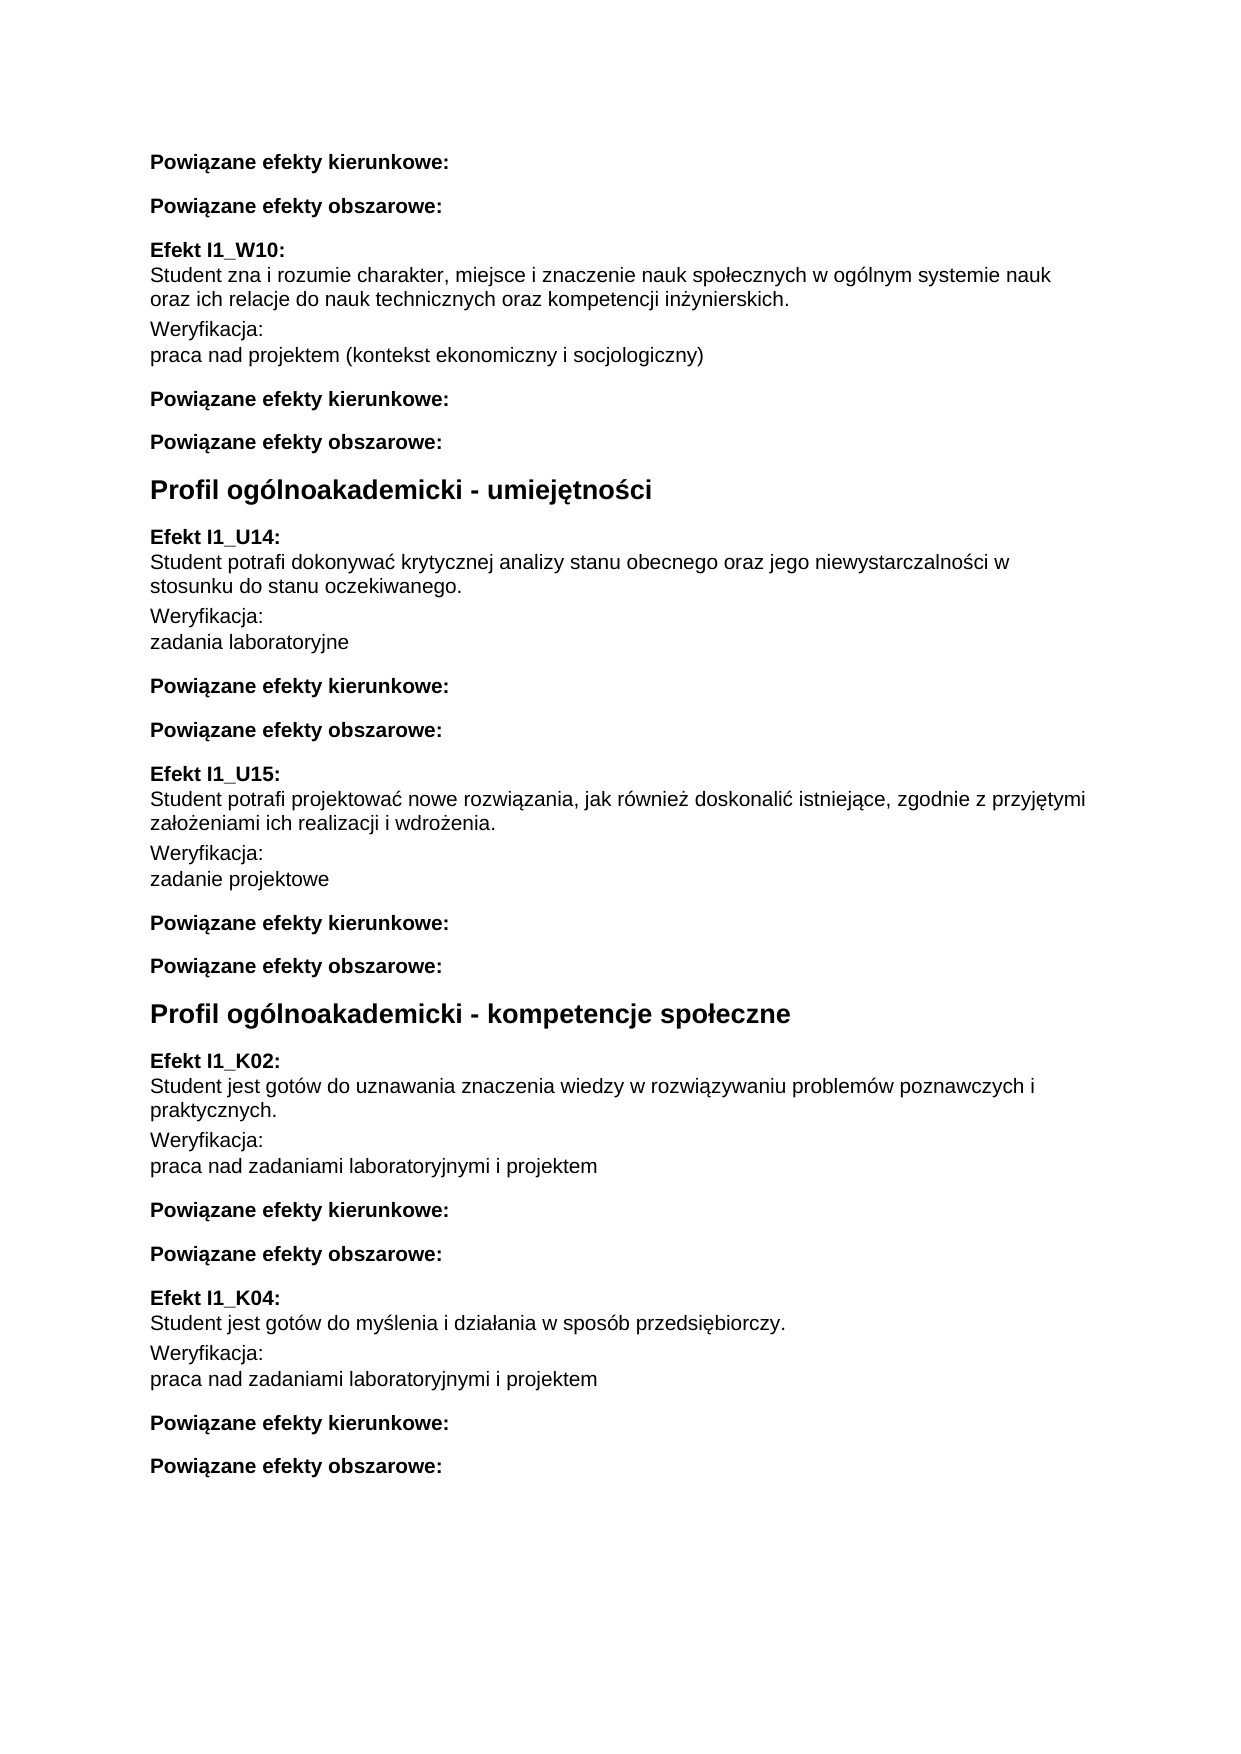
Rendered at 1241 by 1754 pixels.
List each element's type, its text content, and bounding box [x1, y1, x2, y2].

text Student potrafi projektować nowe rozwiązania, jak również doskonalić istniejące, zgodnie z przyjętymi założeniami ich realizacji i wdrożenia. [150, 786, 1090, 834]
text Weryfikacja: [150, 317, 1090, 341]
text Powiązane efekty kierunkowe: [150, 910, 1090, 934]
text Efekt I1_U15: [150, 761, 1090, 785]
text praca nad zadaniami laboratoryjnymi i projektem [150, 1154, 1090, 1178]
text Weryfikacja: [150, 604, 1090, 628]
text Student jest gotów do uznawania znaczenia wiedzy w rozwiązywaniu problemów poznawczych i praktycznych. [150, 1074, 1090, 1122]
subtitle Profil ogólnoakademicki - umiejętności [150, 474, 1090, 505]
subtitle Profil ogólnoakademicki - kompetencje społeczne [150, 998, 1090, 1029]
text Weryfikacja: [150, 1341, 1090, 1364]
text Powiązane efekty kierunkowe: [150, 1410, 1090, 1434]
text Powiązane efekty obszarowe: [150, 1454, 1090, 1478]
text zadanie projektowe [150, 867, 1090, 891]
text praca nad projektem (kontekst ekonomiczny i socjologiczny) [150, 343, 1090, 367]
text Powiązane efekty obszarowe: [150, 430, 1090, 454]
text Weryfikacja: [150, 841, 1090, 864]
text Powiązane efekty obszarowe: [150, 718, 1090, 742]
text Powiązane efekty kierunkowe: [150, 674, 1090, 698]
text praca nad zadaniami laboratoryjnymi i projektem [150, 1367, 1090, 1391]
text Powiązane efekty obszarowe: [150, 194, 1090, 218]
text Student jest gotów do myślenia i działania w sposób przedsiębiorczy. [150, 1310, 1090, 1334]
text Efekt I1_K04: [150, 1285, 1090, 1309]
text Powiązane efekty kierunkowe: [150, 1198, 1090, 1222]
text Efekt I1_W10: [150, 237, 1090, 261]
text Efekt I1_K02: [150, 1049, 1090, 1073]
text zadania laboratoryjne [150, 630, 1090, 654]
text Powiązane efekty obszarowe: [150, 1242, 1090, 1266]
text Efekt I1_U14: [150, 525, 1090, 549]
text Powiązane efekty obszarowe: [150, 954, 1090, 978]
text Weryfikacja: [150, 1128, 1090, 1152]
text Powiązane efekty kierunkowe: [150, 150, 1090, 174]
text Student zna i rozumie charakter, miejsce i znaczenie nauk społecznych w ogólnym systemie nauk oraz ich relacje do nauk technicznych oraz kompetencji inżynierskich. [150, 262, 1090, 310]
text Student potrafi dokonywać krytycznej analizy stanu obecnego oraz jego niewystarczalności w stosunku do stanu oczekiwanego. [150, 550, 1090, 598]
text Powiązane efekty kierunkowe: [150, 386, 1090, 410]
